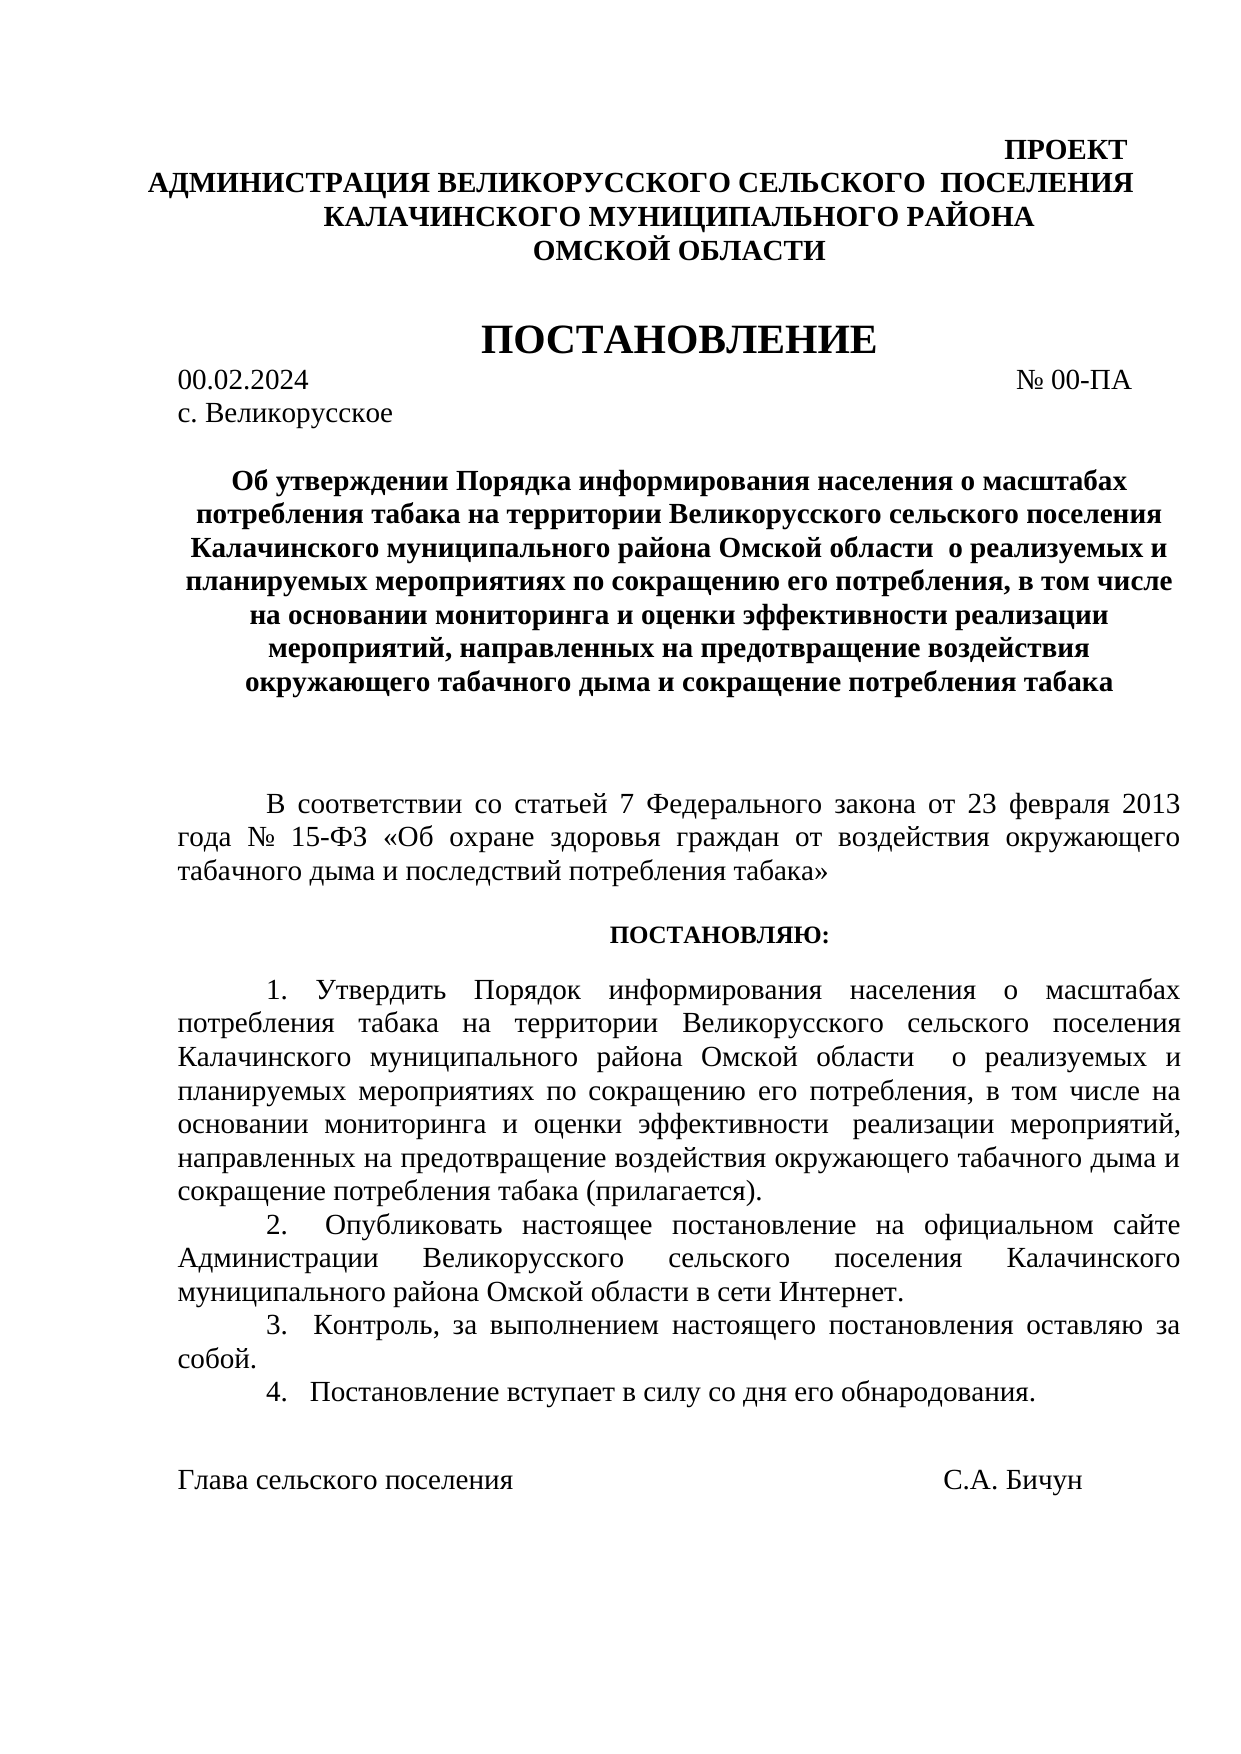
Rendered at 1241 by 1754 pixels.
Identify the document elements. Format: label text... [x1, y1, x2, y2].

text 2. Опубликовать настоящее постановление на официальном сайте Администрации Великорусского сельского поселения Калачинского муниципального района Омской области в сети Интернет. [177, 1207, 1181, 1307]
text Глава сельского поселения С.А. Бичун [177, 1462, 1181, 1496]
text Об утверждении Порядка информирования населения о масштабах потребления табака на территории Великорусского сельского поселения Калачинского муниципального района Омской области о реализуемых и планируемых мероприятиях по сокращению его потребления, в том числе на основании мониторинга и оценки эффективности реализации мероприятий, направленных на предотвращение воздействия окружающего табачного дыма и сокращение потребления табака [177, 463, 1181, 697]
text 1. Утвердить Порядок информирования населения о масштабах потребления табака на территории Великорусского сельского поселения Калачинского муниципального района Омской области о реализуемых и планируемых мероприятиях по сокращению его потребления, в том числе на основании мониторинга и оценки эффективности реализации мероприятий, направленных на предотвращение воздействия окружающего табачного дыма и сокращение потребления табака (прилагается). [177, 972, 1181, 1207]
text 3. Контроль, за выполнением настоящего постановления оставляю за собой. [177, 1307, 1181, 1374]
text с. Великорусское [177, 396, 1181, 429]
text АДМИНИСТРАЦИЯ ВЕЛИКОРУССКОГО СЕЛЬСКОГО ПОСЕЛЕНИЯ [88, 166, 1181, 199]
text 4. Постановление вступает в силу со дня его обнародования. [177, 1374, 1181, 1408]
text ОМСКОЙ ОБЛАСТИ [177, 233, 1181, 266]
text КАЛАЧИНСКОГО МУНИЦИПАЛЬНОГО РАЙОНА [177, 199, 1181, 233]
text В соответствии со статьей 7 Федерального закона от 23 февраля 2013 года № 15-ФЗ «Об охране здоровья граждан от воздействия окружающего табачного дыма и последствий потребления табака» [177, 786, 1181, 886]
text 00.02.2024 № 00-ПА [177, 362, 1181, 396]
text ПРОЕКТ [177, 132, 1181, 166]
text ПОСТАНОВЛЯЮ: [177, 920, 1181, 949]
text ПОСТАНОВЛЕНИЕ [177, 314, 1181, 362]
